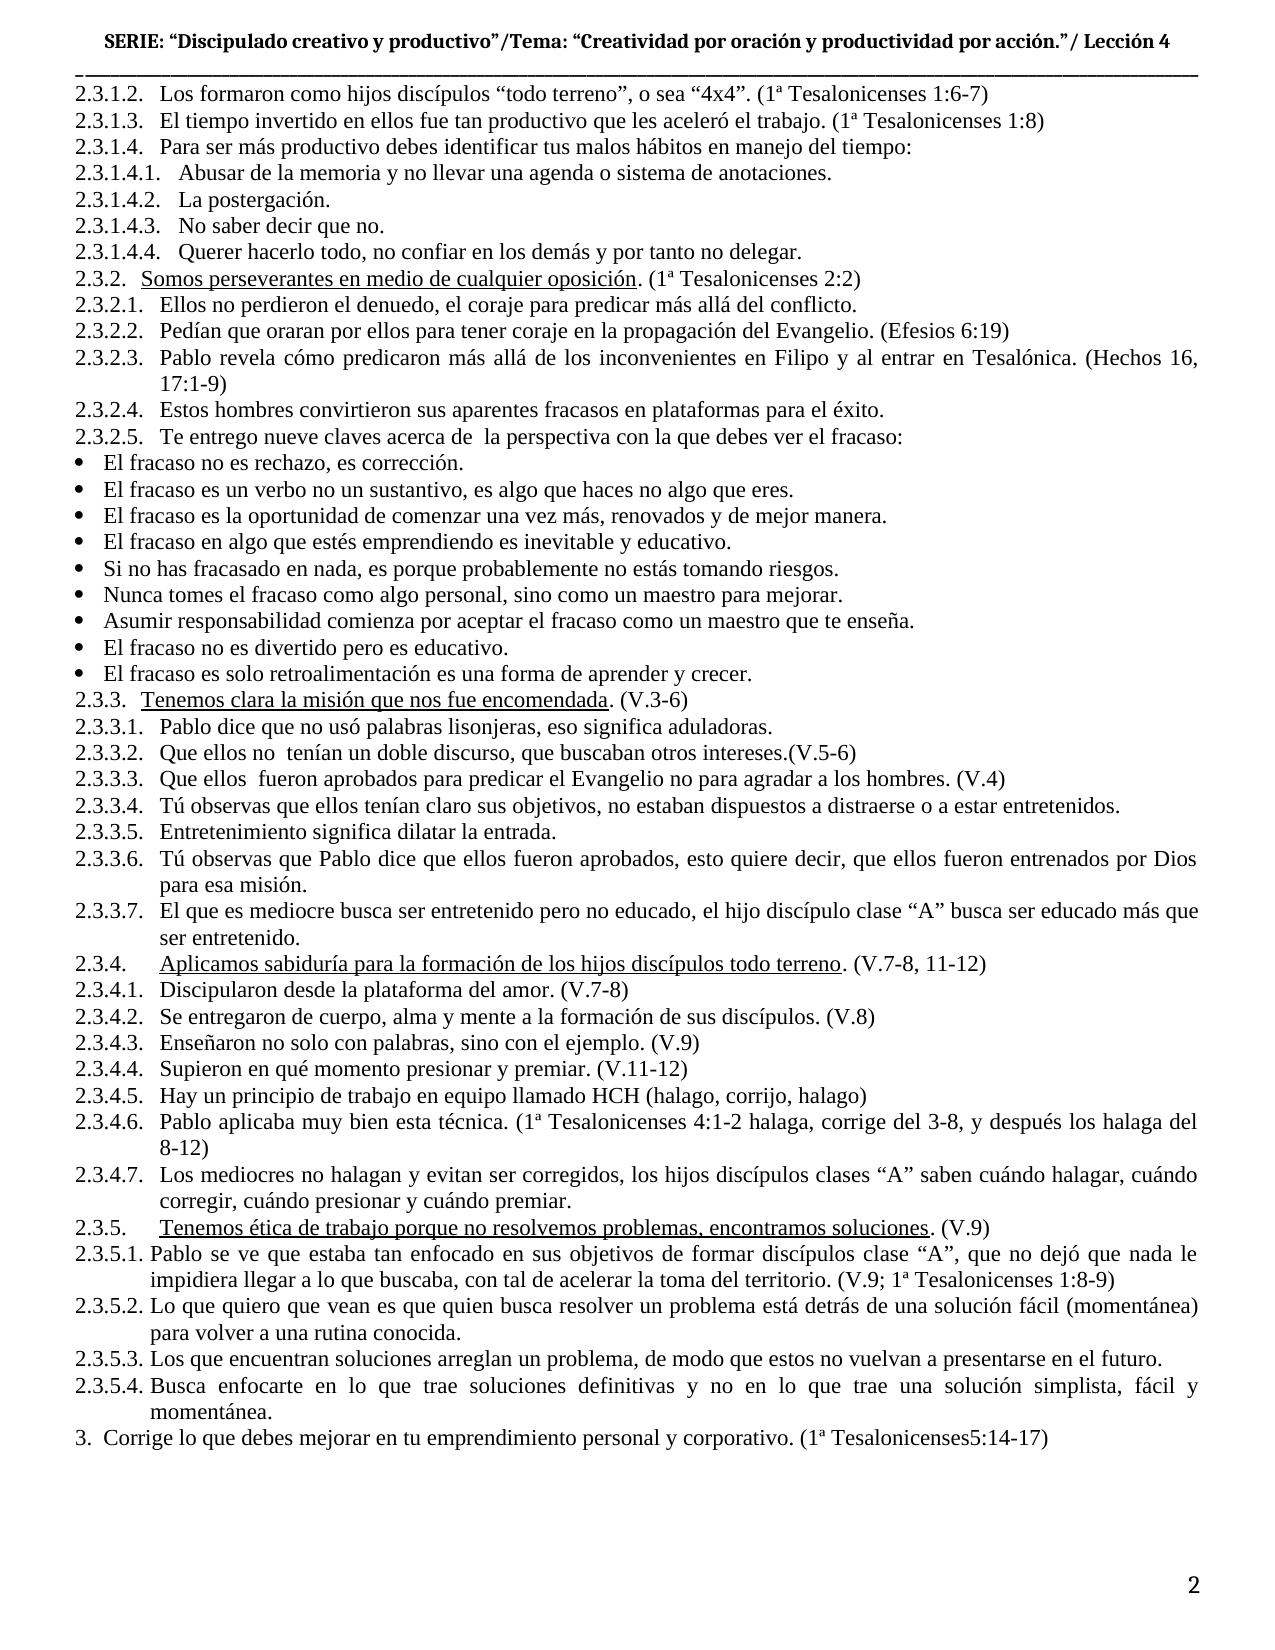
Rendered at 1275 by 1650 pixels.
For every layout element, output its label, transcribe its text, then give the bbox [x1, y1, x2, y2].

list Si no has fracasado en nada, es porque probablemente no estás tomando riesgos. [75, 555, 1200, 581]
list Estos hombres convirtieron sus aparentes fracasos en plataformas para el éxito. [75, 397, 1200, 423]
list Te entrego nueve claves acerca de la perspectiva con la que debes ver el fracaso: [75, 423, 1200, 449]
list Tenemos ética de trabajo porque no resolvemos problemas, encontramos soluciones. (V.9) [75, 1213, 1200, 1240]
list Abusar de la memoria y no llevar una agenda o sistema de anotaciones. [75, 159, 1200, 186]
list Pedían que oraran por ellos para tener coraje en la propagación del Evangelio. (Efesios 6:19) [75, 317, 1200, 344]
list Nunca tomes el fracaso como algo personal, sino como un maestro para mejorar. [75, 581, 1200, 607]
list Lo que quiero que vean es que quien busca resolver un problema está detrás de una solución fácil (momentánea) para volver a una rutina conocida. [75, 1293, 1200, 1345]
list Tú observas que Pablo dice que ellos fueron aprobados, esto quiere decir, que ellos fueron entrenados por Dios para esa misión. [75, 844, 1200, 897]
list Busca enfocarte en lo que trae soluciones definitivas y no en lo que trae una solución simplista, fácil y momentánea. [75, 1372, 1200, 1424]
list Somos perseverantes en medio de cualquier oposición. (1ª Tesalonicenses 2:2) [75, 265, 1200, 291]
list Tú observas que ellos tenían claro sus objetivos, no estaban dispuestos a distraerse o a estar entretenidos. [75, 792, 1200, 818]
list Pablo se ve que estaba tan enfocado en sus objetivos de formar discípulos clase “A”, que no dejó que nada le impidiera llegar a lo que buscaba, con tal de acelerar la toma del territorio. (V.9; 1ª Tesalonicenses 1:8-9) [75, 1240, 1200, 1293]
list Asumir responsabilidad comienza por aceptar el fracaso como un maestro que te enseña. [75, 607, 1200, 634]
list Los mediocres no halagan y evitan ser corregidos, los hijos discípulos clases “A” saben cuándo halagar, cuándo corregir, cuándo presionar y cuándo premiar. [75, 1161, 1200, 1213]
list Corrige lo que debes mejorar en tu emprendimiento personal y corporativo. (1ª Tesalonicenses5:14-17) [75, 1424, 1200, 1451]
list Pablo dice que no usó palabras lisonjeras, eso significa aduladoras. [75, 713, 1200, 739]
list El fracaso es solo retroalimentación es una forma de aprender y crecer. [75, 660, 1200, 686]
list Supieron en qué momento presionar y premiar. (V.11-12) [75, 1055, 1200, 1082]
list Que ellos no tenían un doble discurso, que buscaban otros intereses.(V.5-6) [75, 739, 1200, 766]
list No saber decir que no. [75, 212, 1200, 238]
list Ellos no perdieron el denuedo, el coraje para predicar más allá del conflicto. [75, 291, 1200, 317]
list El fracaso no es divertido pero es educativo. [75, 634, 1200, 660]
list Los que encuentran soluciones arreglan un problema, de modo que estos no vuelvan a presentarse en el futuro. [75, 1345, 1200, 1372]
list El que es mediocre busca ser entretenido pero no educado, el hijo discípulo clase “A” busca ser educado más que ser entretenido. [75, 897, 1200, 950]
list El fracaso no es rechazo, es corrección. [75, 449, 1200, 476]
list Pablo aplicaba muy bien esta técnica. (1ª Tesalonicenses 4:1-2 halaga, corrige del 3-8, y después los halaga del 8-12) [75, 1108, 1200, 1161]
list El fracaso es la oportunidad de comenzar una vez más, renovados y de mejor manera. [75, 502, 1200, 528]
list El fracaso en algo que estés emprendiendo es inevitable y educativo. [75, 528, 1200, 555]
list Se entregaron de cuerpo, alma y mente a la formación de sus discípulos. (V.8) [75, 1003, 1200, 1029]
list Enseñaron no solo con palabras, sino con el ejemplo. (V.9) [75, 1029, 1200, 1055]
list Para ser más productivo debes identificar tus malos hábitos en manejo del tiempo: [75, 133, 1200, 159]
list Aplicamos sabiduría para la formación de los hijos discípulos todo terreno. (V.7-8, 11-12) [75, 950, 1200, 976]
list Discipularon desde la plataforma del amor. (V.7-8) [75, 976, 1200, 1003]
list Pablo revela cómo predicaron más allá de los inconvenientes en Filipo y al entrar en Tesalónica. (Hechos 16, 17:1-9) [75, 344, 1200, 397]
list Tenemos clara la misión que nos fue encomendada. (V.3-6) [75, 686, 1200, 713]
list El fracaso es un verbo no un sustantivo, es algo que haces no algo que eres. [75, 476, 1200, 502]
list Que ellos fueron aprobados para predicar el Evangelio no para agradar a los hombres. (V.4) [75, 766, 1200, 792]
list Entretenimiento significa dilatar la entrada. [75, 818, 1200, 844]
list El tiempo invertido en ellos fue tan productivo que les aceleró el trabajo. (1ª Tesalonicenses 1:8) [75, 107, 1200, 133]
list Los formaron como hijos discípulos “todo terreno”, o sea “4x4”. (1ª Tesalonicenses 1:6-7) [75, 80, 1200, 107]
list La postergación. [75, 186, 1200, 212]
list Hay un principio de trabajo en equipo llamado HCH (halago, corrijo, halago) [75, 1082, 1200, 1108]
list Querer hacerlo todo, no confiar en los demás y por tanto no delegar. [75, 238, 1200, 265]
